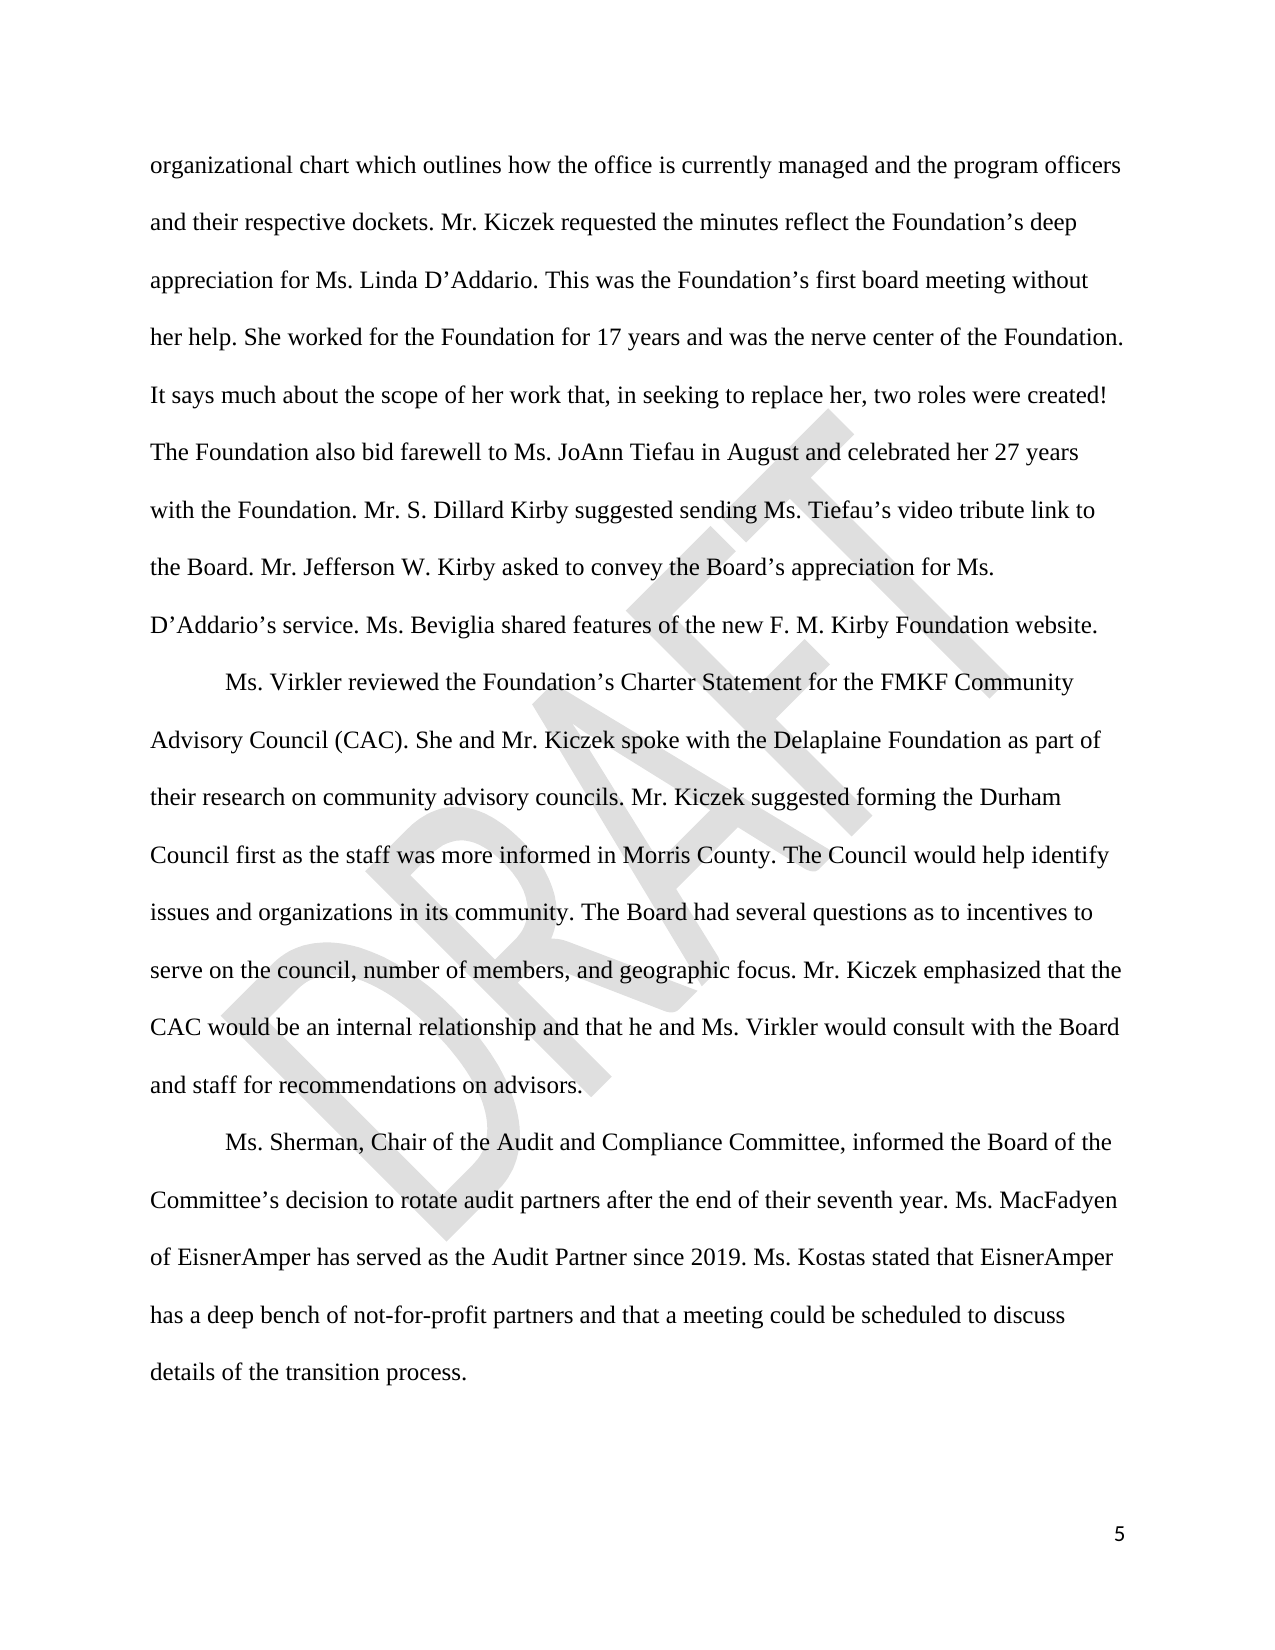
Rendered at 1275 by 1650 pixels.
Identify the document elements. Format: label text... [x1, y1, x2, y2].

text Ms. Sherman, Chair of the Audit and Compliance Committee, informed the Board of the Committee’s decision to rotate audit partners after the end of their seventh year. Ms. MacFadyen of EisnerAmper has served as the Audit Partner since 2019. Ms. Kostas stated that EisnerAmper has a deep bench of not-for-profit partners and that a meeting could be scheduled to discuss details of the transition process. [150, 1127, 1125, 1386]
text Ms. Virkler reviewed the Foundation’s Charter Statement for the FMKF Community Advisory Council (CAC). She and Mr. Kiczek spoke with the Delaplaine Foundation as part of their research on community advisory councils. Mr. Kiczek suggested forming the Durham Council first as the staff was more informed in Morris County. The Council would help identify issues and organizations in its community. The Board had several questions as to incentives to serve on the council, number of members, and geographic focus. Mr. Kiczek emphasized that the CAC would be an internal relationship and that he and Ms. Virkler would consult with the Board and staff for recommendations on advisors. [150, 667, 1125, 1099]
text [150, 150, 1125, 639]
